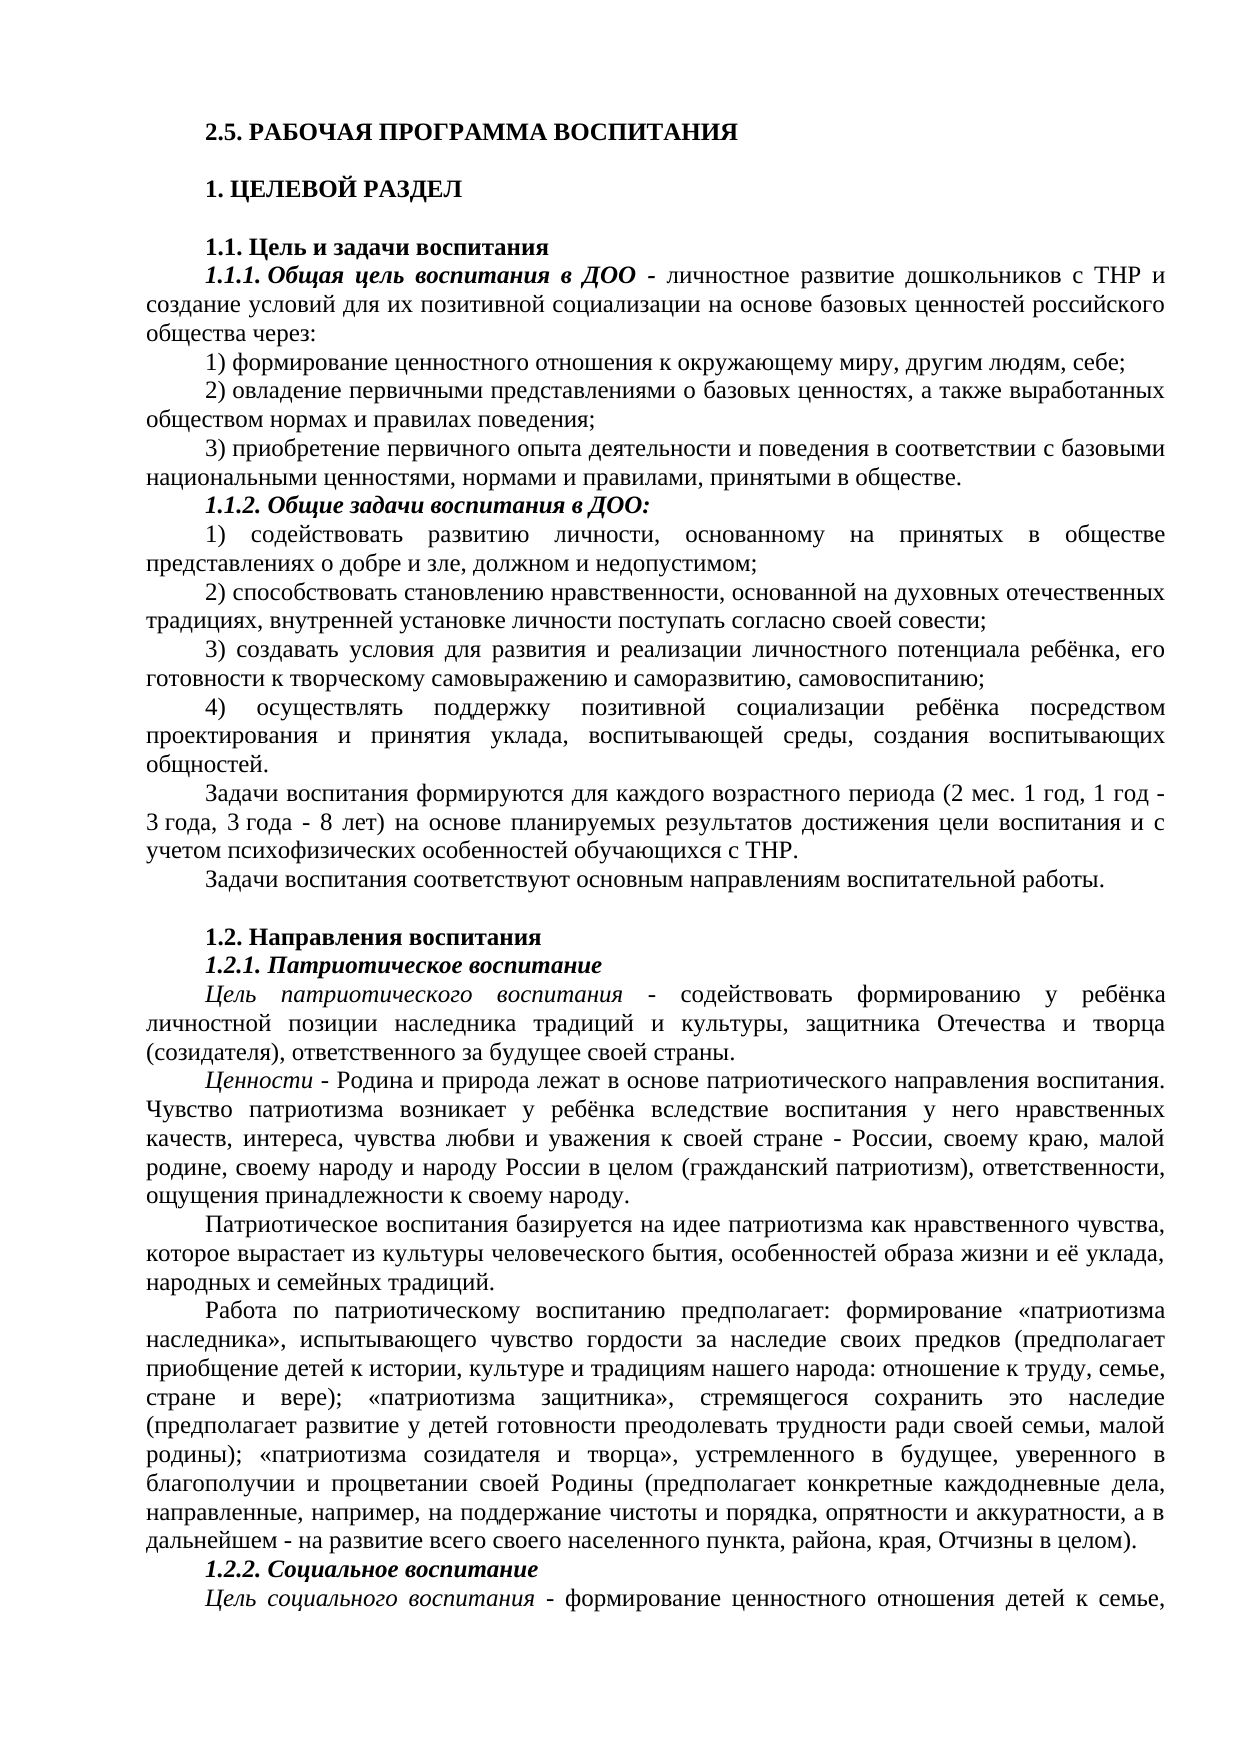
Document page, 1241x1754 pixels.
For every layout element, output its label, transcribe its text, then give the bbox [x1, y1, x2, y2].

text 1.1.1. Общая цель воспитания в ДОО - личностное развитие дошкольников с ТНР и создание условий для их позитивной социализации на основе базовых ценностей российского общества через: [146, 260, 1166, 347]
text 2) овладение первичными представлениями о базовых ценностях, а также выработанных обществом нормах и правилах поведения; [146, 375, 1166, 433]
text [146, 1583, 1166, 1612]
text 3) создавать условия для развития и реализации личностного потенциала ребёнка, его готовности к творческому самовыражению и саморазвитию, самовоспитанию; [146, 634, 1166, 692]
text 1) формирование ценностного отношения к окружающему миру, другим людям, себе; [146, 347, 1166, 375]
text Цель патриотического воспитания - содействовать формированию у ребёнка личностной позиции наследника традиций и культуры, защитника Отечества и творца (созидателя), ответственного за будущее своей страны. [146, 979, 1166, 1065]
text Задачи воспитания формируются для каждого возрастного периода (2 мес. 1 год, 1 год - 3 года, 3 года - 8 лет) на основе планируемых результатов достижения цели воспитания и с учетом психофизических особенностей обучающихся с ТНР. [146, 778, 1166, 864]
text 1.2.1. Патриотическое воспитание [146, 950, 1166, 979]
text 2) способствовать становлению нравственности, основанной на духовных отечественных традициях, внутренней установке личности поступать согласно своей совести; [146, 577, 1166, 634]
text 1.1. Цель и задачи воспитания [146, 232, 1166, 260]
text Работа по патриотическому воспитанию предполагает: формирование «патриотизма наследника», испытывающего чувство гордости за наследие своих предков (предполагает приобщение детей к истории, культуре и традициям нашего народа: отношение к труду, семье, стране и вере); «патриотизма защитника», стремящегося сохранить это наследие (предполагает развитие у детей готовности преодолевать трудности ради своей семьи, малой родины); «патриотизма созидателя и творца», устремленного в будущее, уверенного в благополучии и процветании своей Родины (предполагает конкретные каждодневные дела, направленные, например, на поддержание чистоты и порядка, опрятности и аккуратности, а в дальнейшем - на развитие всего своего населенного пункта, района, края, Отчизны в целом). [146, 1295, 1166, 1554]
text Патриотическое воспитания базируется на идее патриотизма как нравственного чувства, которое вырастает из культуры человеческого бытия, особенностей образа жизни и её уклада, народных и семейных традиций. [146, 1209, 1166, 1295]
text 3) приобретение первичного опыта деятельности и поведения в соответствии с базовыми национальными ценностями, нормами и правилами, принятыми в обществе. [146, 433, 1166, 490]
list 1. ЦЕЛЕВОЙ РАЗДЕЛ [146, 174, 1166, 203]
text 1) содействовать развитию личности, основанному на принятых в обществе представлениях о добре и зле, должном и недопустимом; [146, 519, 1166, 577]
text Ценности - Родина и природа лежат в основе патриотического направления воспитания. Чувство патриотизма возникает у ребёнка вследствие воспитания у него нравственных качеств, интереса, чувства любви и уважения к своей стране - России, своему краю, малой родине, своему народу и народу России в целом (гражданский патриотизм), ответственности, ощущения принадлежности к своему народу. [146, 1065, 1166, 1209]
text 1.2.2. Социальное воспитание [146, 1554, 1166, 1583]
text Задачи воспитания соответствуют основным направлениям воспитательной работы. [146, 864, 1166, 893]
text 1.2. Направления воспитания [146, 922, 1166, 950]
text 2.5. РАБОЧАЯ ПРОГРАММА ВОСПИТАНИЯ [146, 117, 1166, 145]
text 4) осуществлять поддержку позитивной социализации ребёнка посредством проектирования и принятия уклада, воспитывающей среды, создания воспитывающих общностей. [146, 692, 1166, 778]
text 1.1.2. Общие задачи воспитания в ДОО: [146, 490, 1166, 519]
